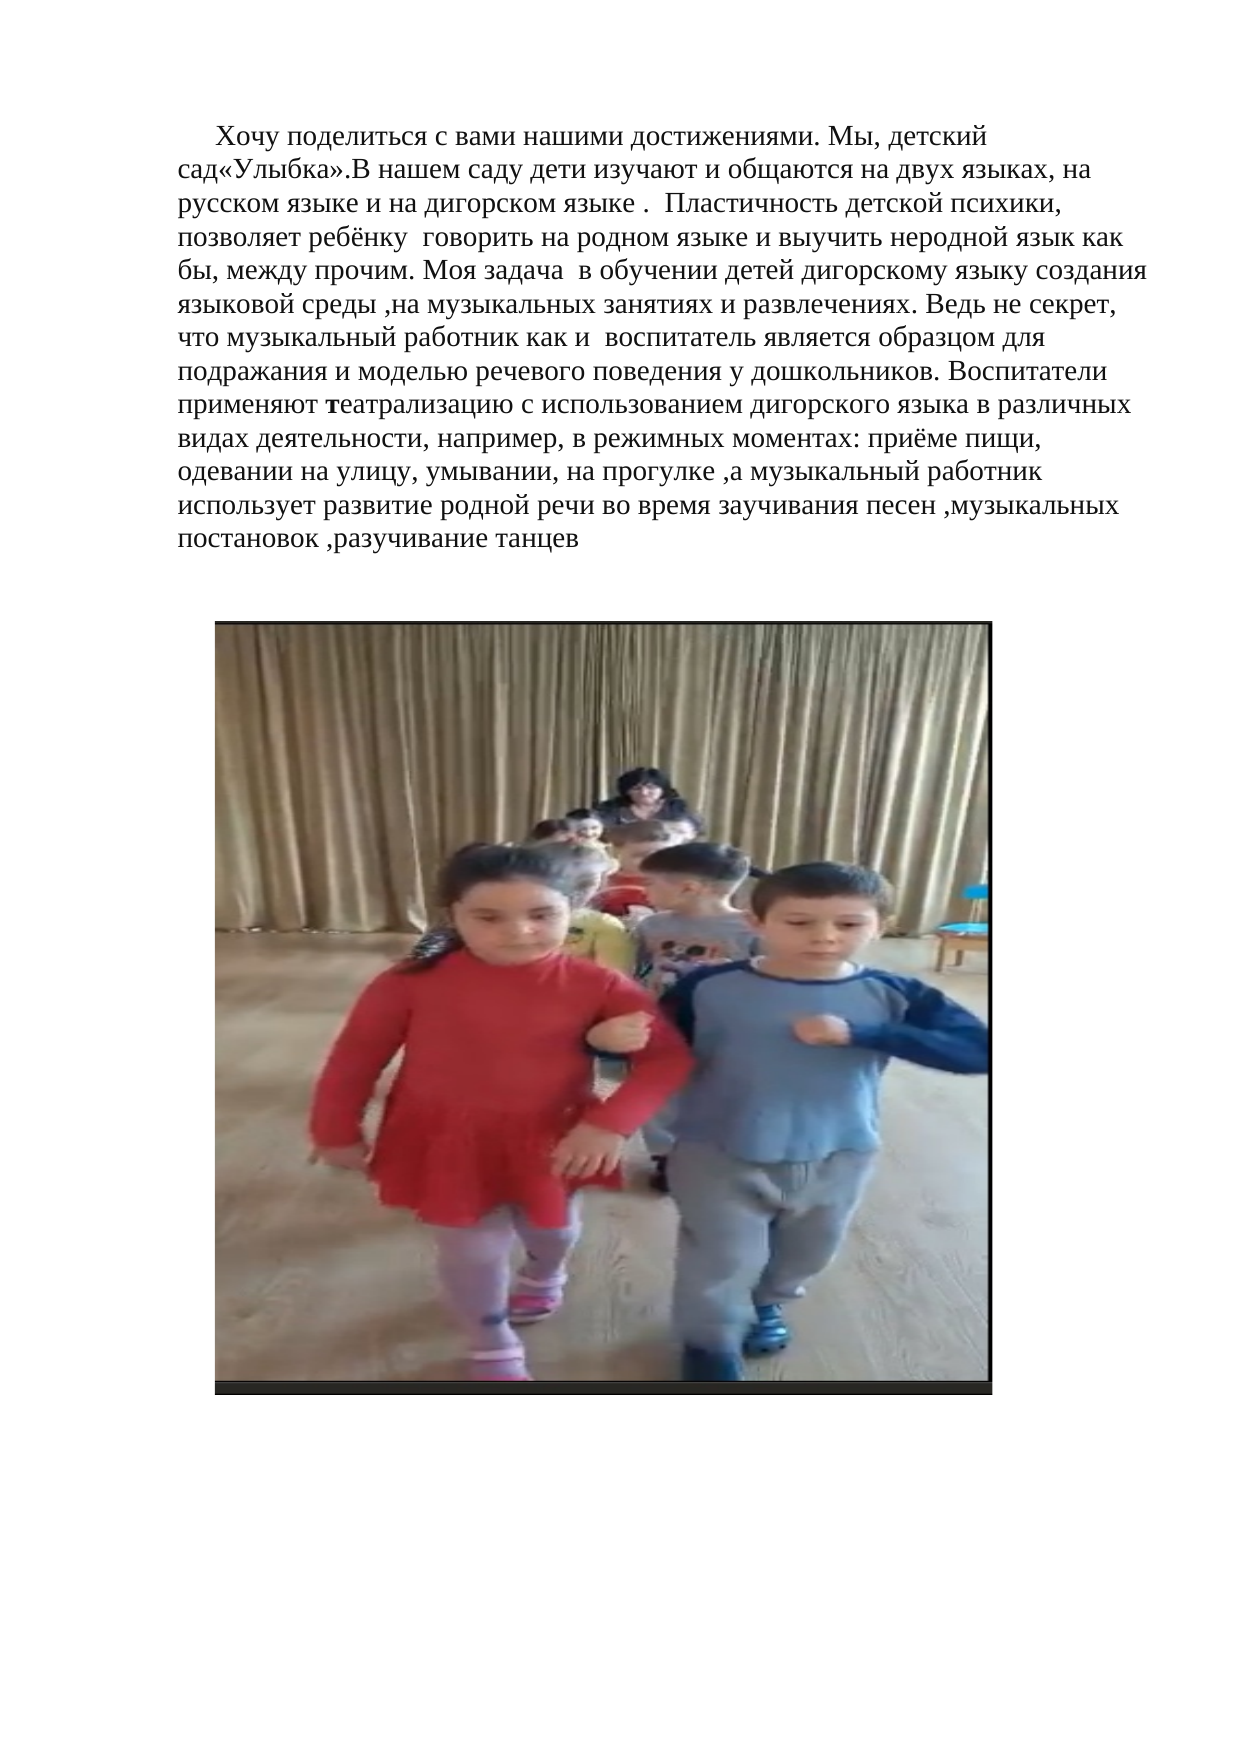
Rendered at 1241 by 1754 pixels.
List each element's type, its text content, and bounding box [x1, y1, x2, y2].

picture [214, 621, 993, 1395]
text Хочу поделиться с вами нашими достижениями. Мы, детский сад«Улыбка».В нашем саду дети изучают и общаются на двух языках, на русском языке и на дигорском языке . Пластичность детской психики, позволяет ребёнку говорить на родном языке и выучить неродной язык как бы, между прочим. Моя задача в обучении детей дигорскому языку создания языковой среды ,на музыкальных занятиях и развлечениях. Ведь не секрет, что музыкальный работник как и воспитатель является образцом для подражания и моделью речевого поведения у дошкольников. Воспитатели применяют театрализацию с использованием дигорского языка в различных видах деятельности, например, в режимных моментах: приёме пищи, одевании на улицу, умывании, на прогулке ,а музыкальный работник использует развитие родной речи во время заучивания песен ,музыкальных постановок ,разучивание танцев [177, 118, 1152, 554]
